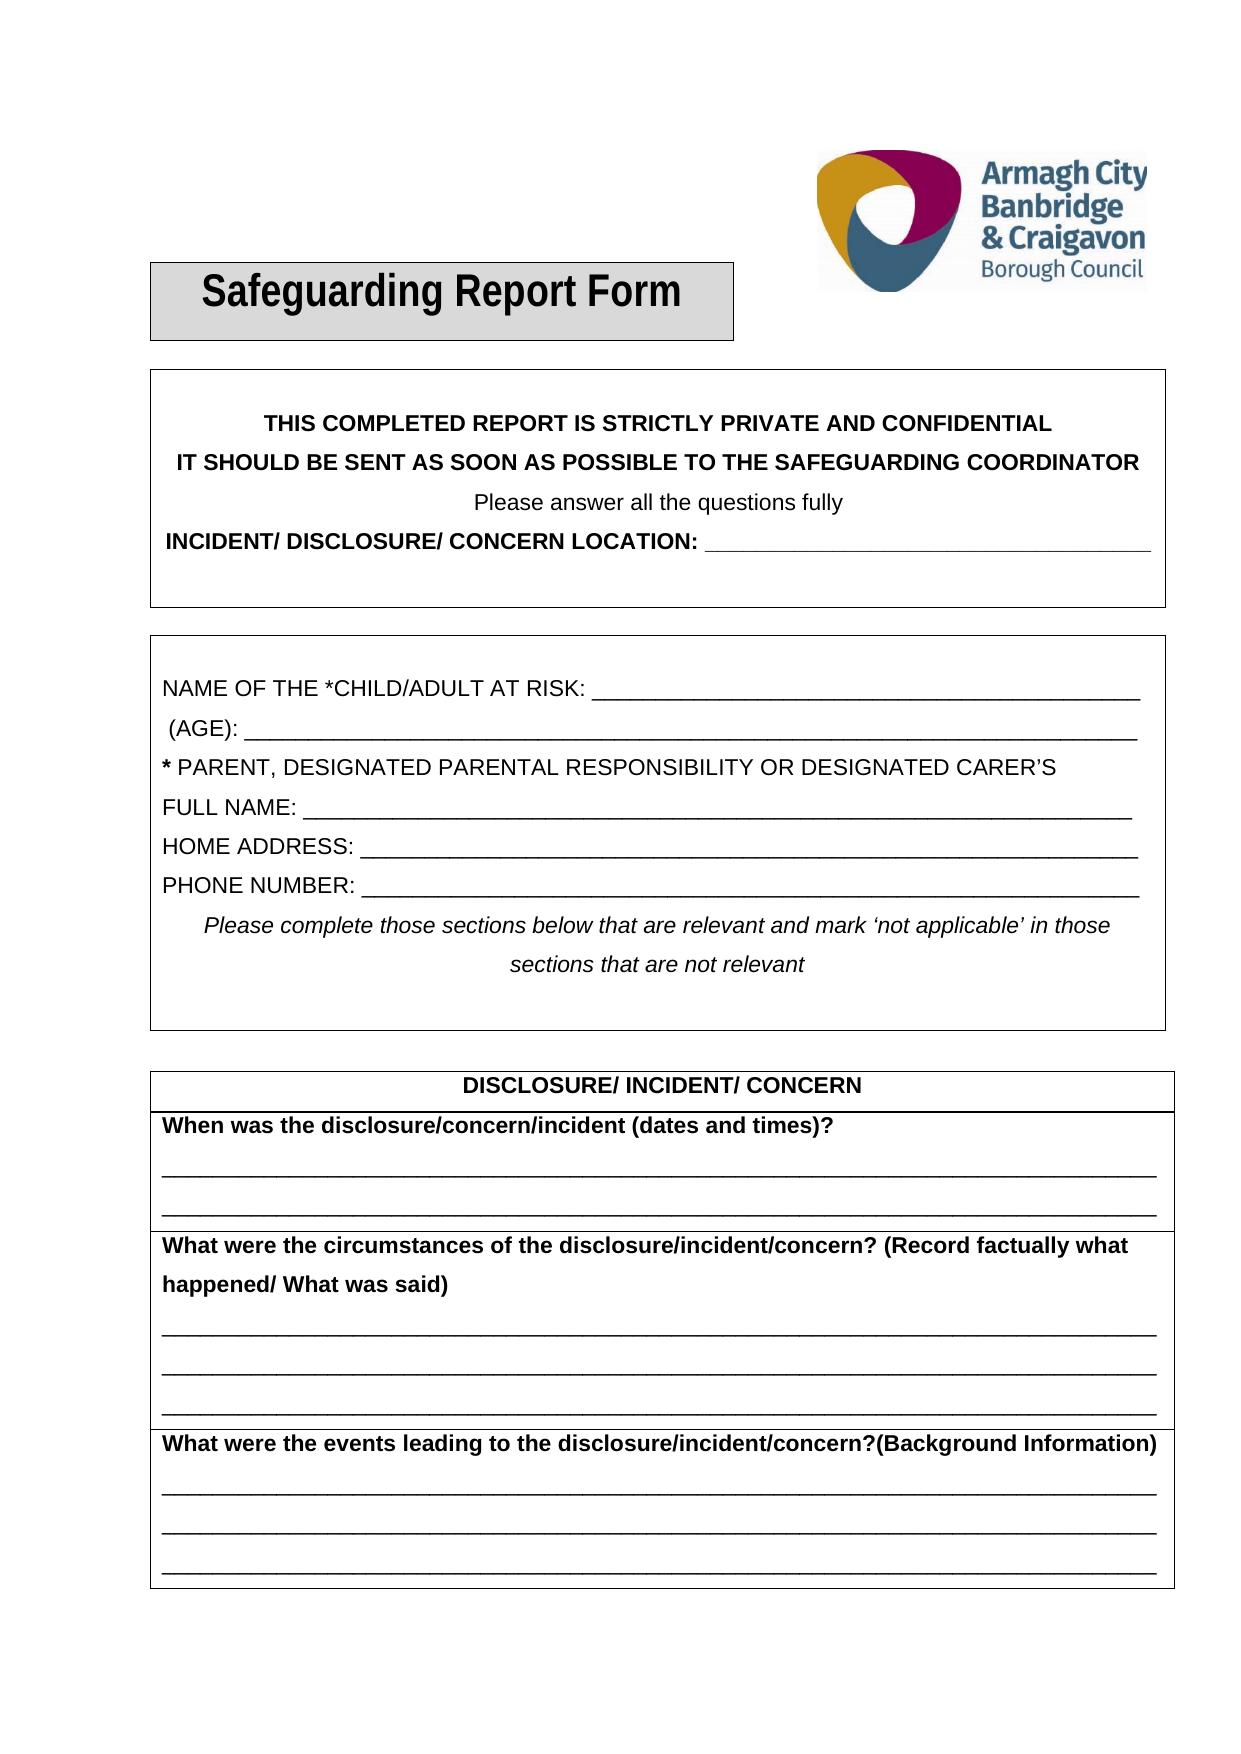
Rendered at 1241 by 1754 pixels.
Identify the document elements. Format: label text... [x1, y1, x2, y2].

table_cell What were the circumstances of the disclosure/incident/concern? (Record factually what happened/ What was said) ______________________________________________________________________________ ______________________________________________________________________________ ______________________________________________________________________________ [151, 1232, 1174, 1429]
table_header NAME OF THE *CHILD/ADULT AT RISK: ___________________________________________ (AGE): ______________________________________________________________________ * PARENT, DESIGNATED PARENTAL RESPONSIBILITY OR DESIGNATED CARER’S FULL NAME: _________________________________________________________________ HOME ADDRESS: _____________________________________________________________ PHONE NUMBER: _____________________________________________________________ Please complete those sections below that are relevant and mark ‘not applicable’ in those sections that are not relevant [151, 636, 1165, 1030]
table_header DISCLOSURE/ INCIDENT/ CONCERN [151, 1072, 1174, 1111]
table_cell What were the events leading to the disclosure/incident/concern?(Background Information) ______________________________________________________________________________ ______________________________________________________________________________ ______________________________________________________________________________ [151, 1430, 1174, 1588]
table_header THIS COMPLETED REPORT IS STRICTLY PRIVATE AND CONFIDENTIAL IT SHOULD BE SENT AS SOON AS POSSIBLE TO THE SAFEGUARDING COORDINATOR Please answer all the questions fully INCIDENT/ DISCLOSURE/ CONCERN LOCATION: ___________________________________ [151, 370, 1165, 607]
table_cell When was the disclosure/concern/incident (dates and times)? ______________________________________________________________________________ ______________________________________________________________________________ [151, 1113, 1174, 1231]
picture [815, 150, 1147, 291]
table_header Safeguarding Report Form [151, 263, 733, 340]
